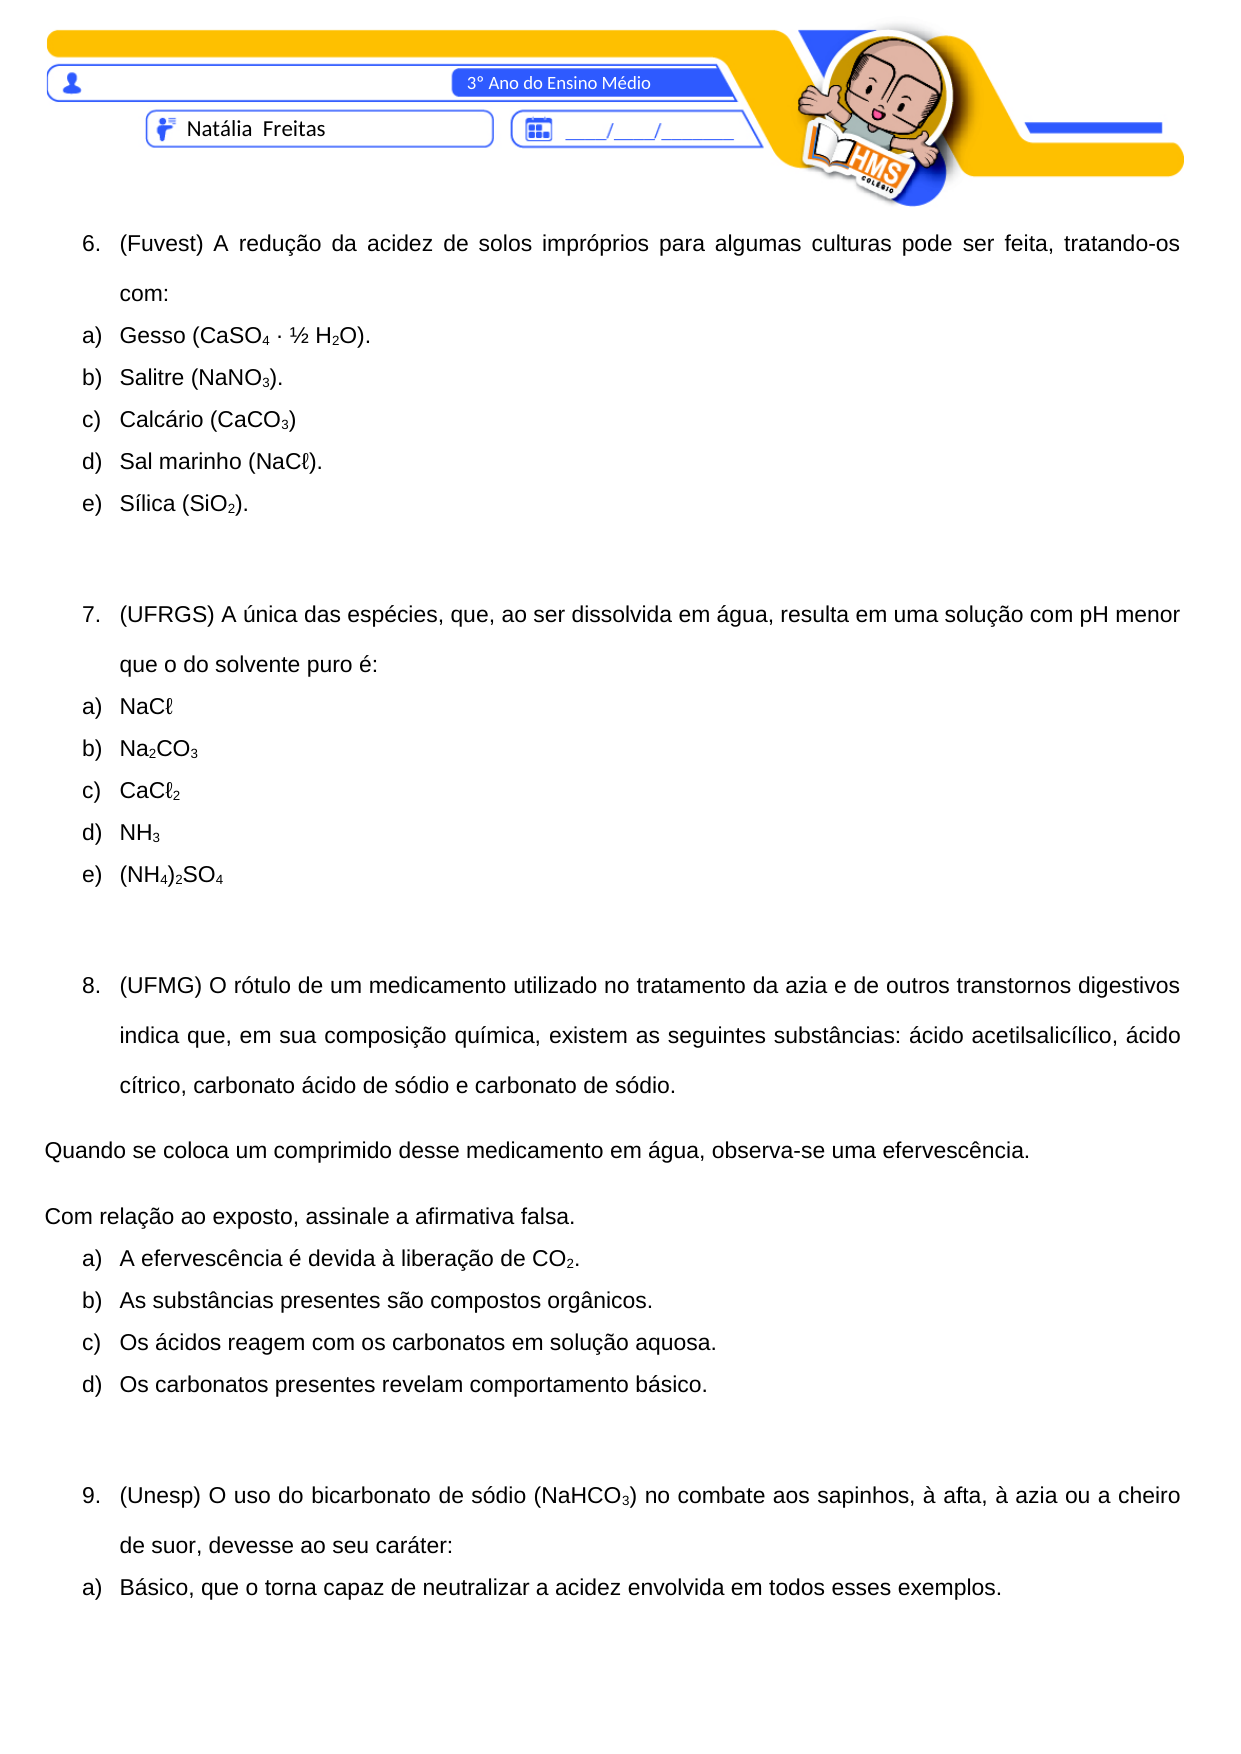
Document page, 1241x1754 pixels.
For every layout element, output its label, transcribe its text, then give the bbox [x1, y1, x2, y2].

list Os carbonatos presentes revelam comportamento básico. [82, 1371, 1181, 1397]
list Sílica (SiO2). [82, 490, 1181, 517]
list A efervescência é devida à liberação de CO2. [82, 1245, 1181, 1271]
list (UFMG) O rótulo de um medicamento utilizado no tratamento da azia e de outros transtornos digestivos indica que, em sua composição química, existem as seguintes substâncias: ácido acetilsalicílico, ácido cítrico, carbonato ácido de sódio e carbonato de sódio. [82, 948, 1181, 1098]
list Sal marinho (NaCℓ). [82, 448, 1181, 475]
list (NH4)2SO4 [82, 861, 1181, 887]
text Quando se coloca um comprimido desse medicamento em água, observa-se uma efervescência. [44, 1114, 1181, 1164]
list (UFRGS) A única das espécies, que, ao ser dissolvida em água, resulta em uma solução com pH menor que o do solvente puro é: [82, 577, 1181, 677]
list Básico, que o torna capaz de neutralizar a acidez envolvida em todos esses exemplos. [82, 1573, 1181, 1600]
list NaCℓ [82, 693, 1181, 719]
list Salitre (NaNO3). [82, 364, 1181, 391]
picture [46, 14, 1184, 208]
text Com relação ao exposto, assinale a afirmativa falsa. [44, 1179, 1181, 1229]
list (Fuvest) A redução da acidez de solos impróprios para algumas culturas pode ser feita, tratando-os com: [82, 207, 1181, 307]
list Na2CO3 [82, 735, 1181, 761]
list Calcário (CaCO3) [82, 406, 1181, 433]
list Gesso (CaSO4 · ½ H2O). [82, 322, 1181, 349]
list As substâncias presentes são compostos orgânicos. [82, 1287, 1181, 1313]
list NH3 [82, 819, 1181, 845]
list CaCℓ2 [82, 777, 1181, 803]
list (Unesp) O uso do bicarbonato de sódio (NaHCO3) no combate aos sapinhos, à afta, à azia ou a cheiro de suor, devesse ao seu caráter: [82, 1458, 1181, 1558]
list Os ácidos reagem com os carbonatos em solução aquosa. [82, 1329, 1181, 1355]
